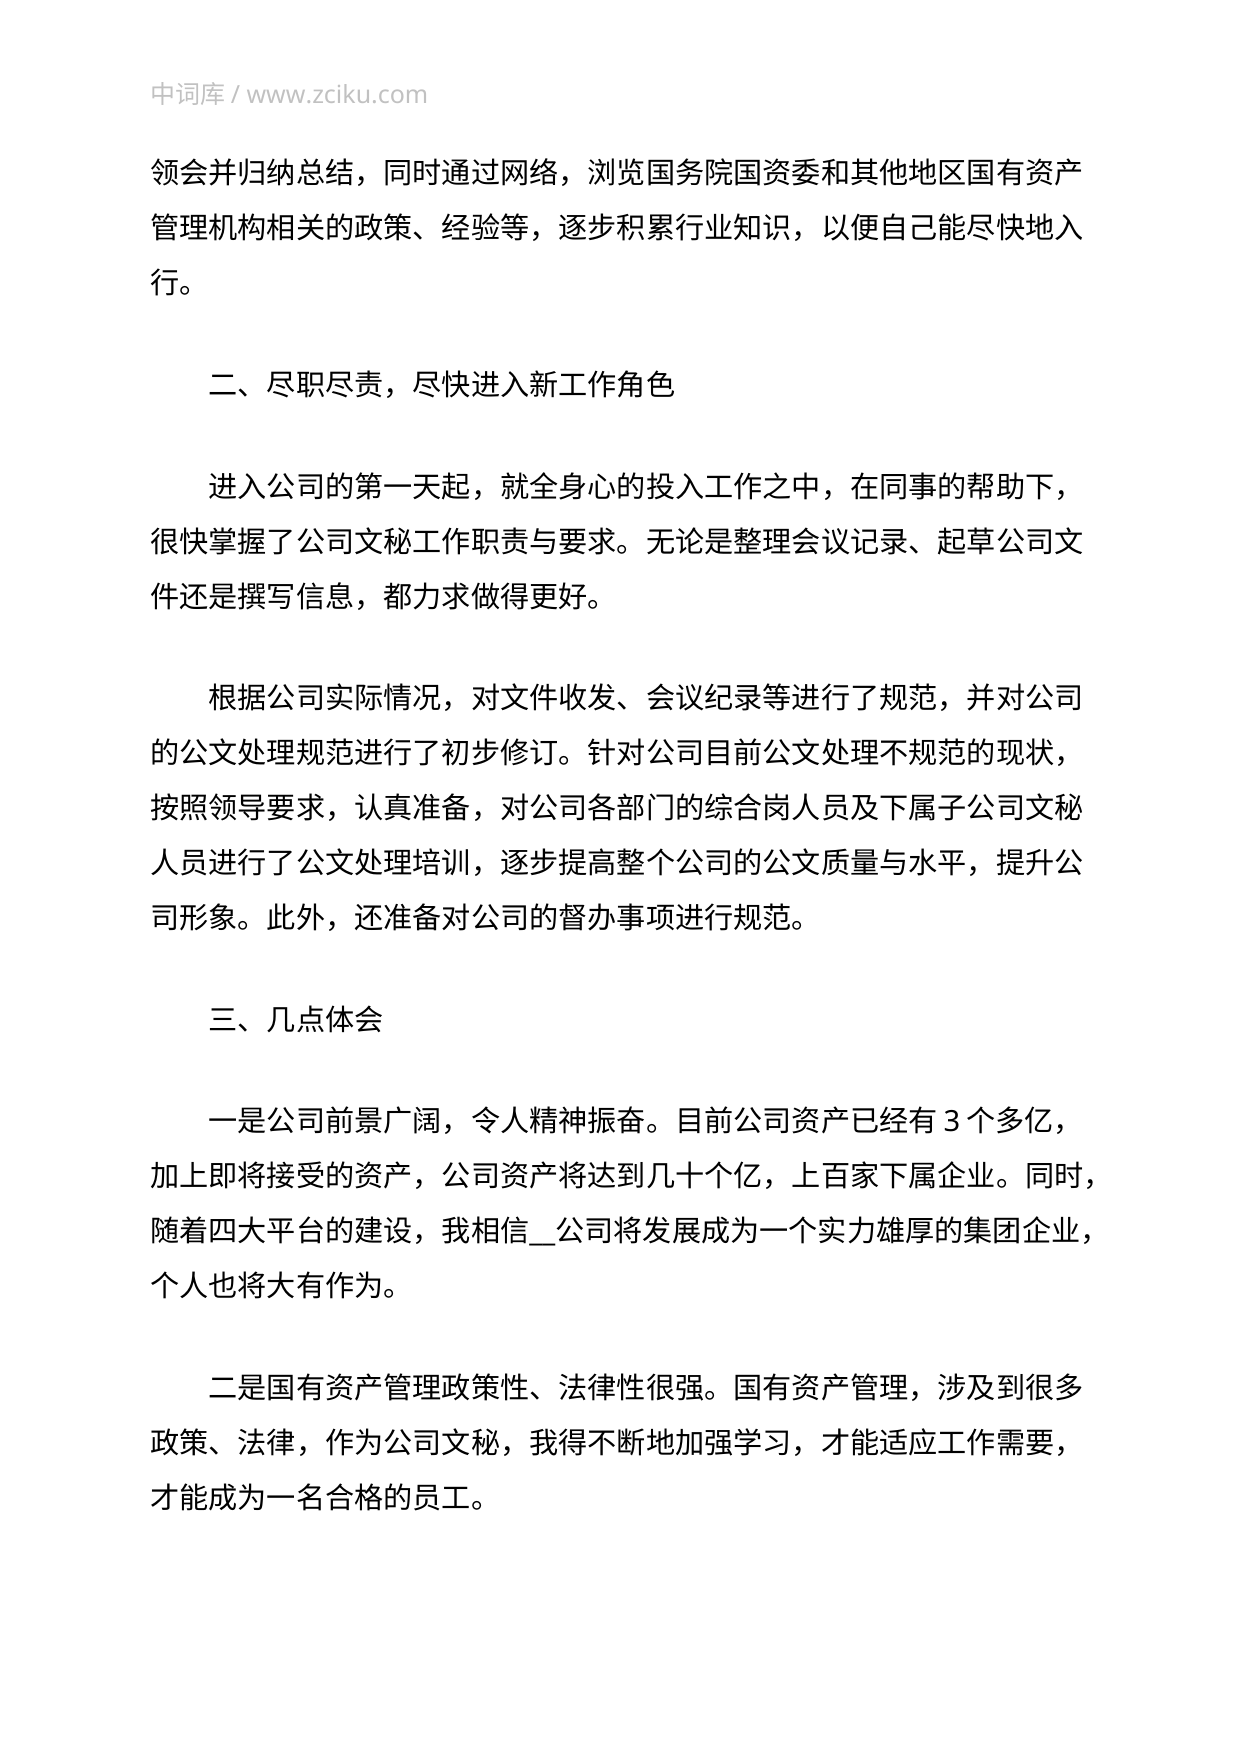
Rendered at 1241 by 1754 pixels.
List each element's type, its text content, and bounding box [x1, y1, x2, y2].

text 一是公司前景广阔，令人精神振奋。目前公司资产已经有3个多亿，加上即将接受的资产，公司资产将达到几十个亿，上百家下属企业。同时，随着四大平台的建设，我相信__公司将发展成为一个实力雄厚的集团企业，个人也将大有作为。 [150, 1098, 1090, 1305]
text 三、几点体会 [150, 996, 1090, 1038]
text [150, 150, 1090, 302]
text 二、尽职尽责，尽快进入新工作角色 [150, 362, 1090, 404]
text 进入公司的第一天起，就全身心的投入工作之中，在同事的帮助下，很快掌握了公司文秘工作职责与要求。无论是整理会议记录、起草公司文件还是撰写信息，都力求做得更好。 [150, 463, 1090, 615]
text 根据公司实际情况，对文件收发、会议纪录等进行了规范，并对公司的公文处理规范进行了初步修订。针对公司目前公文处理不规范的现状，按照领导要求，认真准备，对公司各部门的综合岗人员及下属子公司文秘人员进行了公文处理培训，逐步提高整个公司的公文质量与水平，提升公司形象。此外，还准备对公司的督办事项进行规范。 [150, 675, 1090, 937]
text 二是国有资产管理政策性、法律性很强。国有资产管理，涉及到很多政策、法律，作为公司文秘，我得不断地加强学习，才能适应工作需要，才能成为一名合格的员工。 [150, 1365, 1090, 1517]
